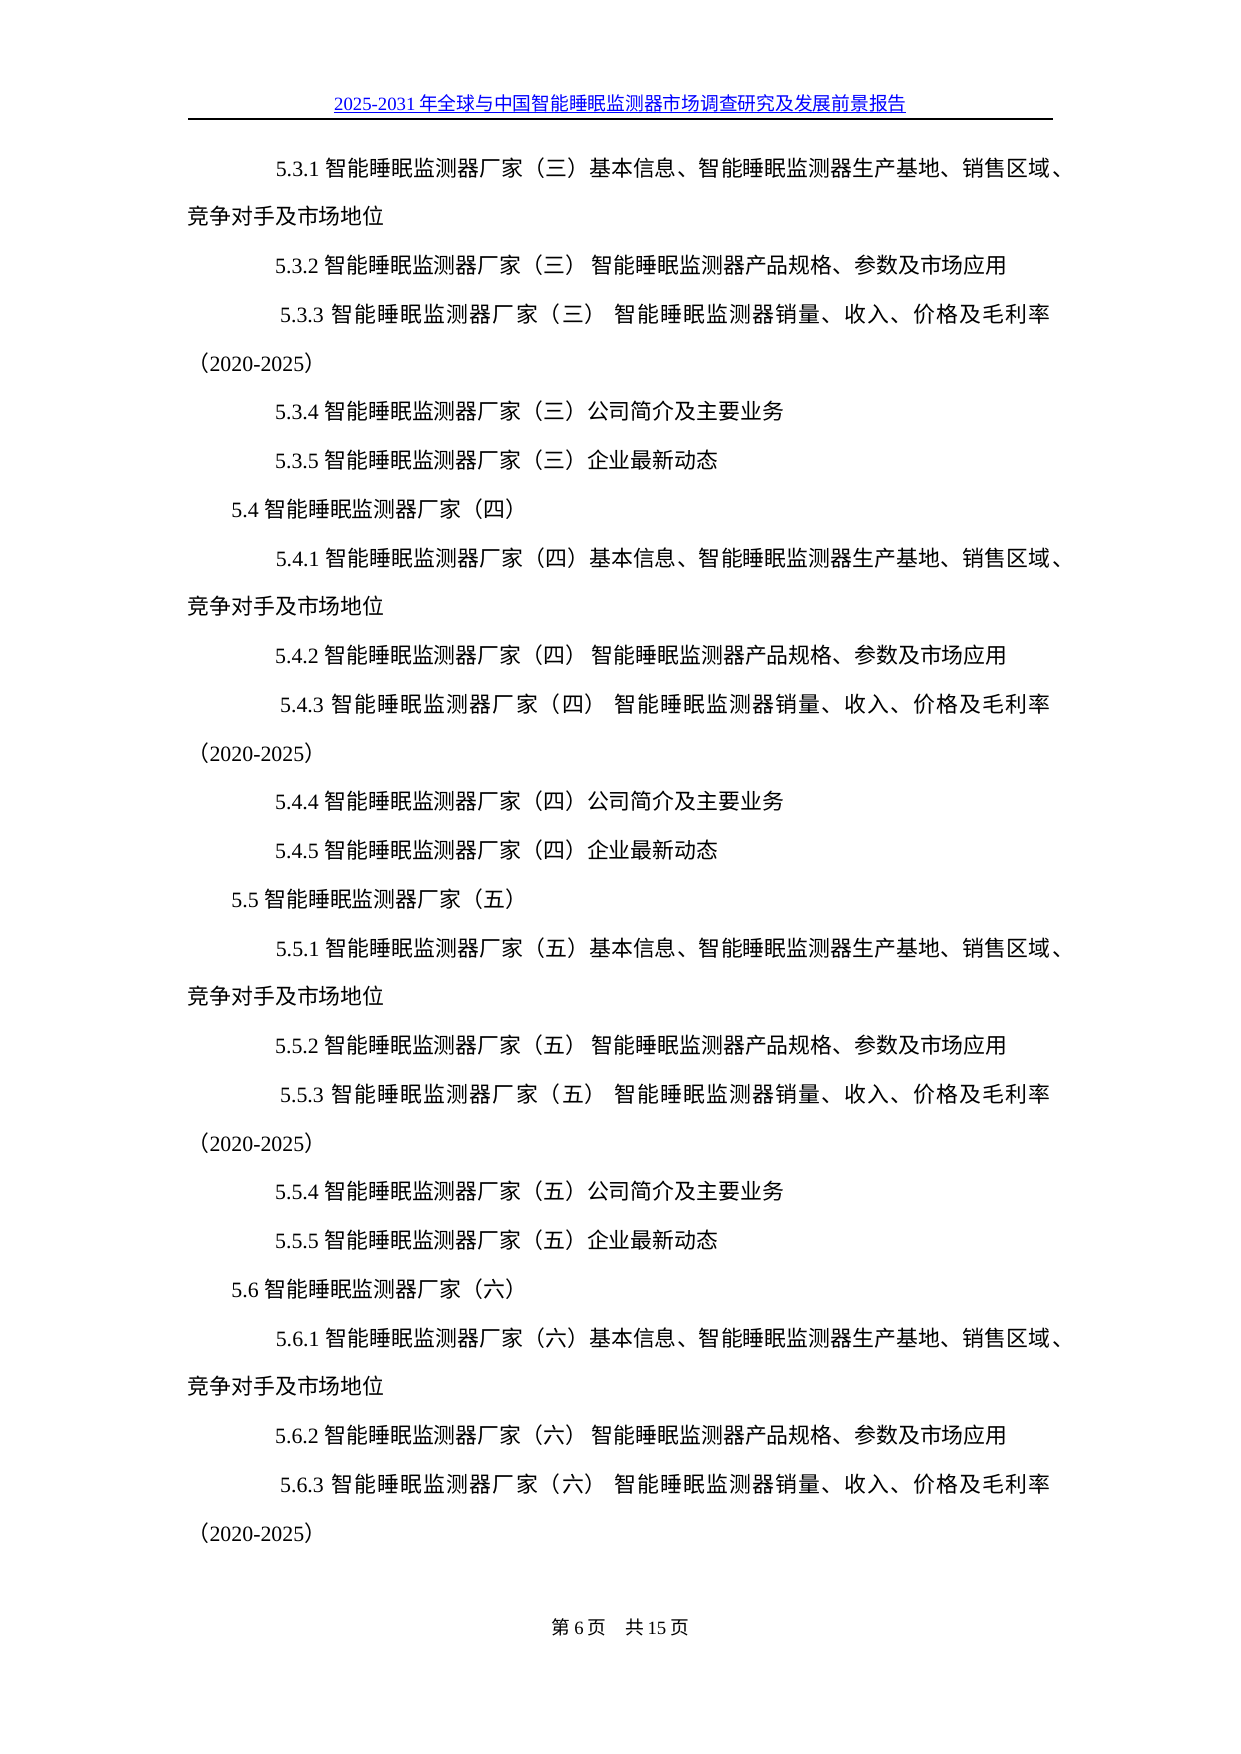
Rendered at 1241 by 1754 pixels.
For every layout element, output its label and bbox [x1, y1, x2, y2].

text [187, 150, 1053, 1548]
